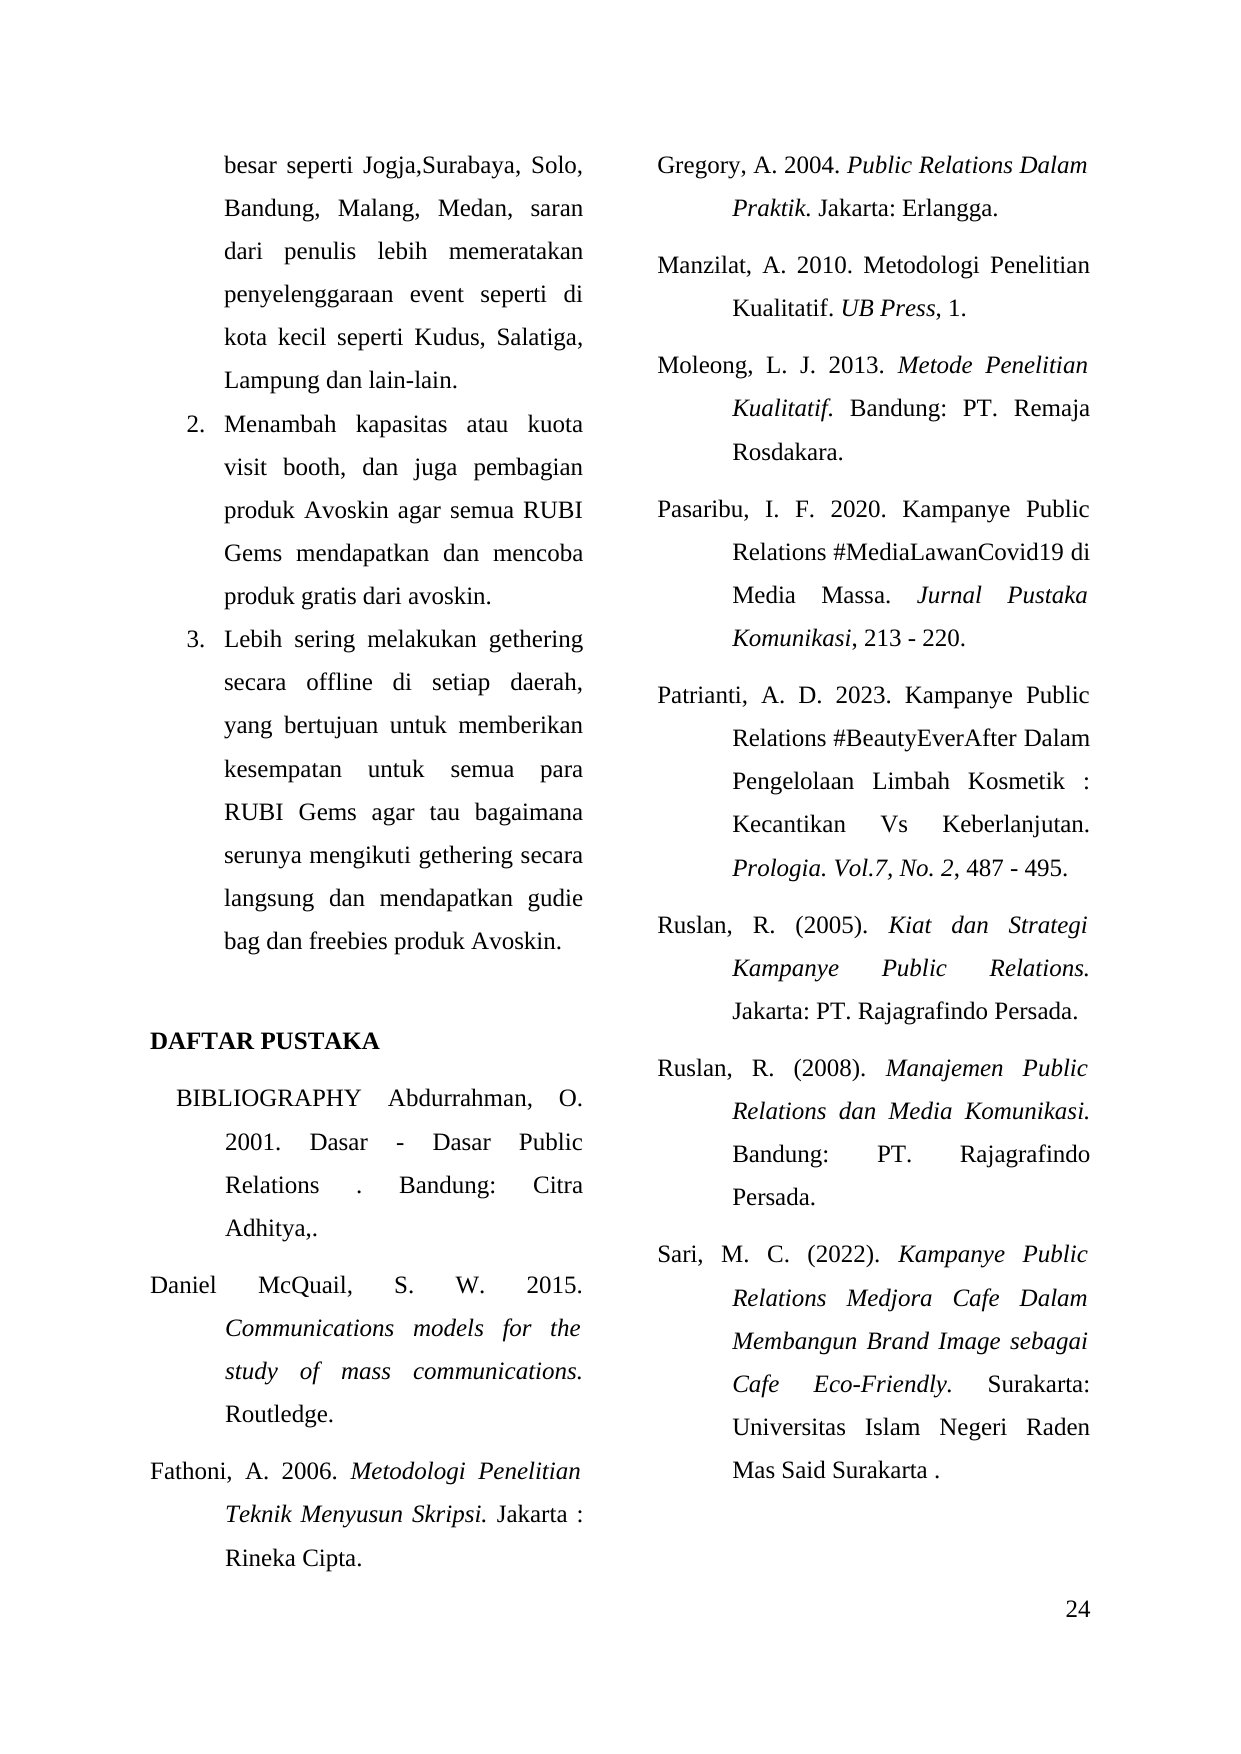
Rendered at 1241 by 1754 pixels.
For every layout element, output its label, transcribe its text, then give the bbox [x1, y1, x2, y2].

list Lebih sering melakukan gethering secara offline di setiap daerah, yang bertujuan untuk memberikan kesempatan untuk semua para RUBI Gems agar tau bagaimana serunya mengikuti gethering secara langsung dan mendapatkan gudie bag dan freebies produk Avoskin. [186, 624, 583, 955]
list Menambah kapasitas atau kuota visit booth, dan juga pembagian produk Avoskin agar semua RUBI Gems mendapatkan dan mencoba produk gratis dari avoskin. [186, 409, 583, 610]
text DAFTAR PUSTAKA [150, 1026, 583, 1055]
